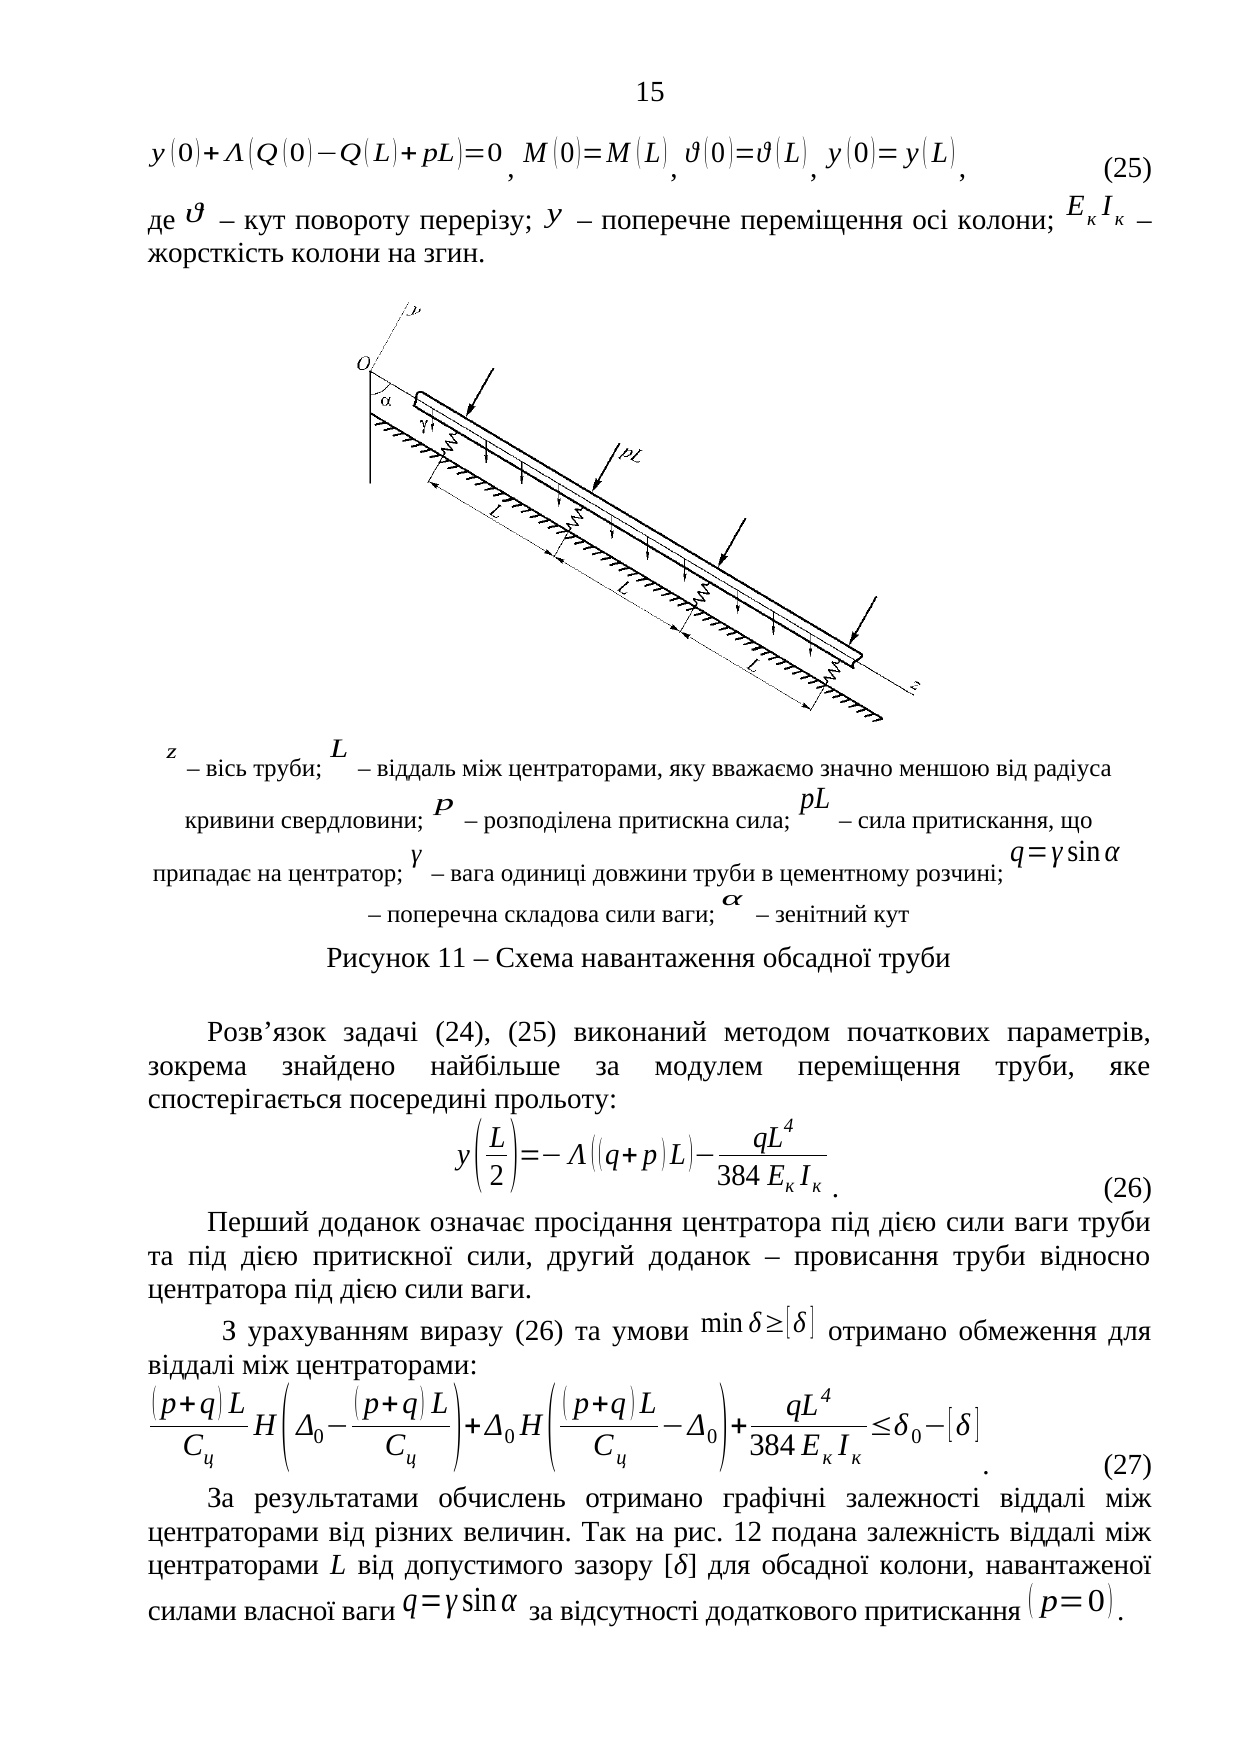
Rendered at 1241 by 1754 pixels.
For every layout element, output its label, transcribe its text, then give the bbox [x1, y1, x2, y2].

text За результатами обчислень отримано графічні залежності віддалі між центраторами від різних величин. Так на рис. 12 подана залежність віддалі між центраторами L від допустимого зазору [δ] для обсадної колони, навантаженої силами власної ваги за відсутності додаткового притискання . [148, 1480, 1152, 1626]
text , , , , (25) [148, 135, 1152, 184]
text . (26) [148, 1115, 1152, 1204]
picture [356, 302, 921, 722]
text . (27) [148, 1380, 1152, 1480]
text де – кут повороту перерізу; – поперечне переміщення осі колони; – жорсткість колони на згин. [148, 190, 1152, 269]
table_header – вісь труби; – віддаль між центраторами, яку вважаємо значно меншою від радіуса кривини свердловини; – розподілена притискна сила; – сила притискання, що припадає на центратор; – вага одиниці довжини труби в цементному розчині; – поперечна складова сили ваги; – зенітний кут Рисунок 11 – Схема навантаження обсадної труби [136, 303, 1140, 1002]
text Перший доданок означає просідання центратора під дією сили ваги труби та під дією притискної сили, другий доданок – провисання труби відносно центратора під дією сили ваги. [148, 1204, 1152, 1305]
